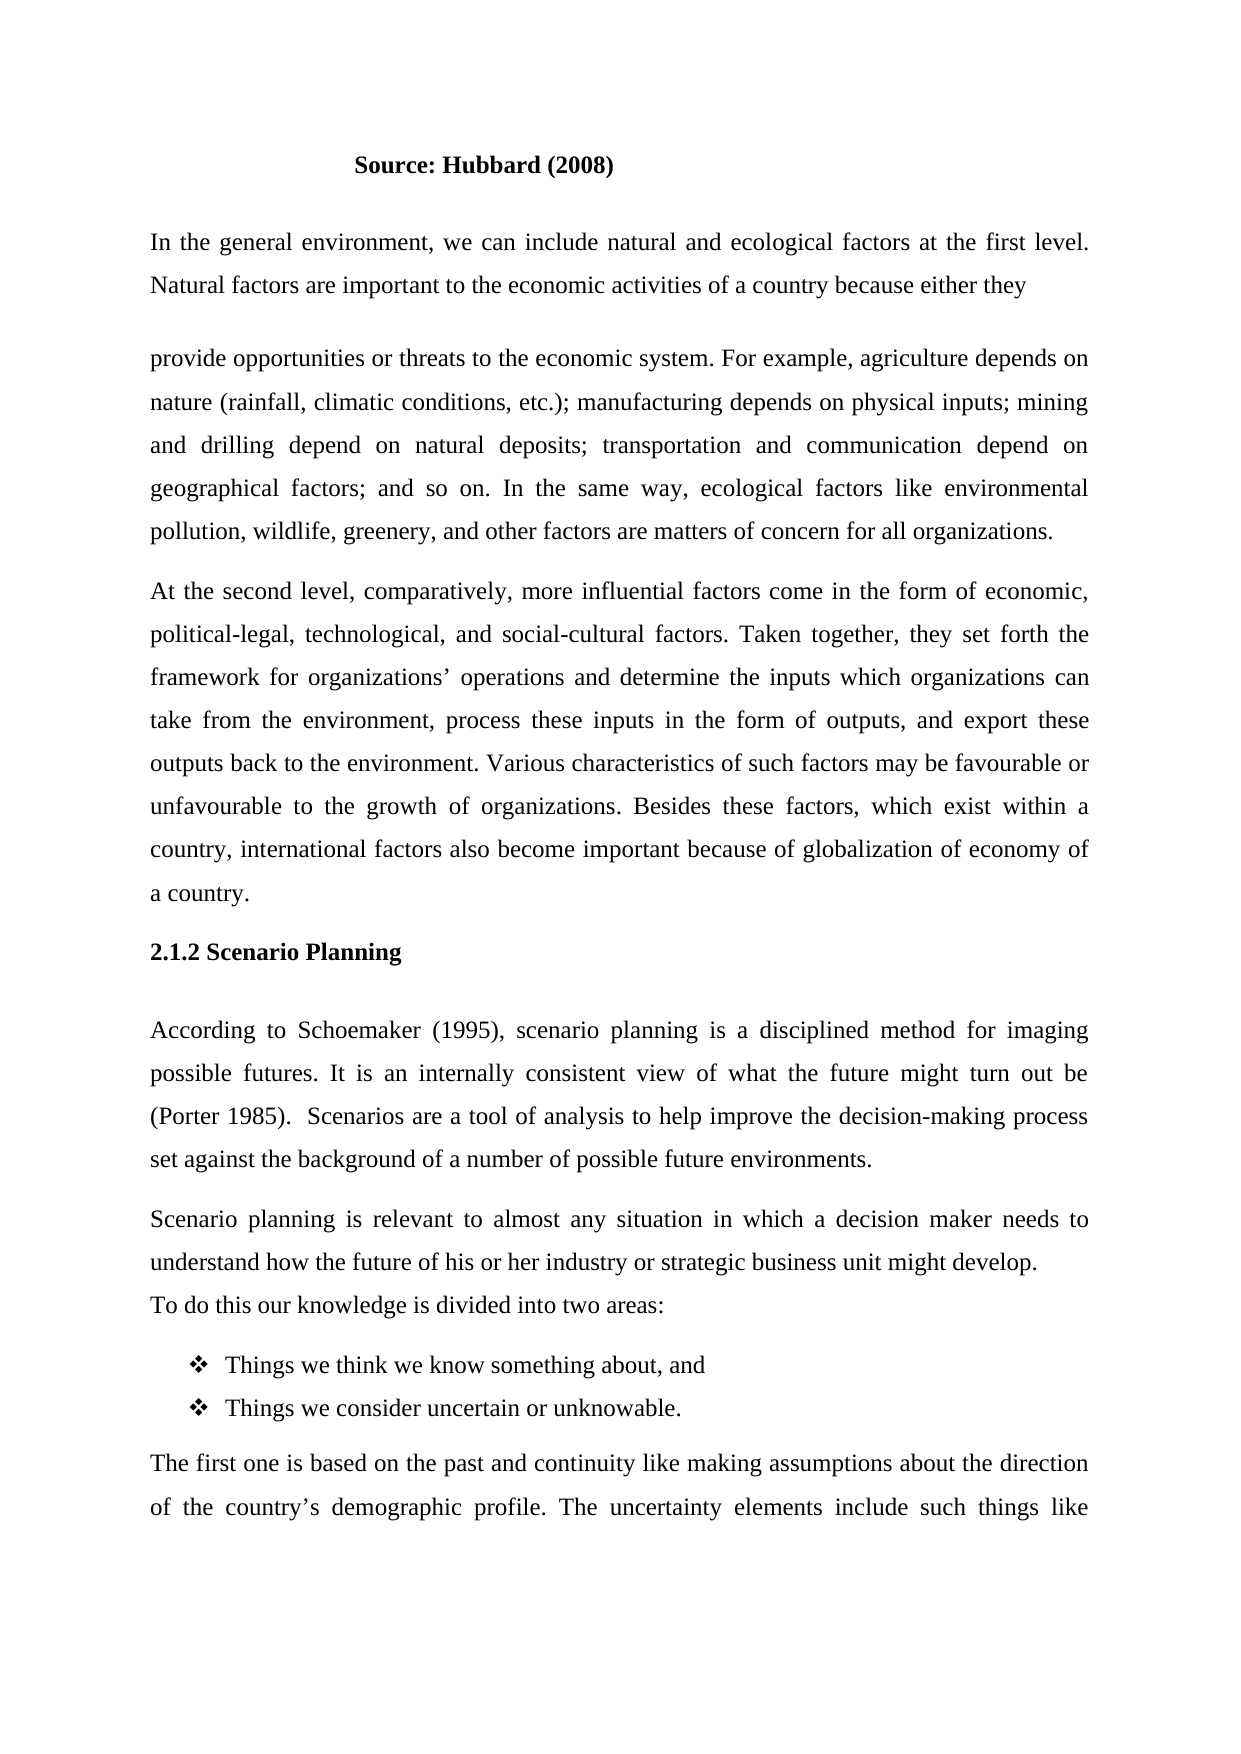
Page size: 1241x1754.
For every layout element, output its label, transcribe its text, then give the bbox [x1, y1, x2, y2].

text Scenario planning is relevant to almost any situation in which a decision maker needs to understand how the future of his or her industry or strategic business unit might develop. [150, 1204, 1090, 1276]
text At the second level, comparatively, more influential factors come in the form of economic, political-legal, technological, and social-cultural factors. Taken together, they set forth the framework for organizations’ operations and determine the inputs which organizations can take from the environment, process these inputs in the form of outputs, and export these outputs back to the environment. Various characteristics of such factors may be favourable or unfavourable to the growth of organizations. Besides these factors, which exist within a country, international factors also become important because of globalization of economy of a country. [150, 576, 1090, 906]
text According to Schoemaker (1995), scenario planning is a disciplined method for imaging possible futures. It is an internally consistent view of what the future might turn out be (Porter 1985). Scenarios are a tool of analysis to help improve the decision-making process set against the background of a number of possible future environments. [150, 1015, 1090, 1173]
text provide opportunities or threats to the economic system. For example, agriculture depends on nature (rainfall, climatic conditions, etc.); manufacturing depends on physical inputs; mining and drilling depend on natural deposits; transportation and communication depend on geographical factors; and so on. In the same way, ecological factors like environmental pollution, wildlife, greenery, and other factors are matters of concern for all organizations. [150, 343, 1089, 545]
list Things we consider uncertain or unknowable. [187, 1393, 1089, 1422]
list Things we think we know something about, and [187, 1350, 1089, 1379]
subtitle Source: Hubbard (2008) [354, 150, 1080, 179]
text In the general environment, we can include natural and ecological factors at the first level. Natural factors are important to the economic activities of a country because either they [150, 227, 1090, 299]
subtitle 2.1.2 Scenario Planning [150, 937, 1080, 966]
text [150, 1448, 1089, 1520]
text To do this our knowledge is divided into two areas: [150, 1290, 1079, 1319]
